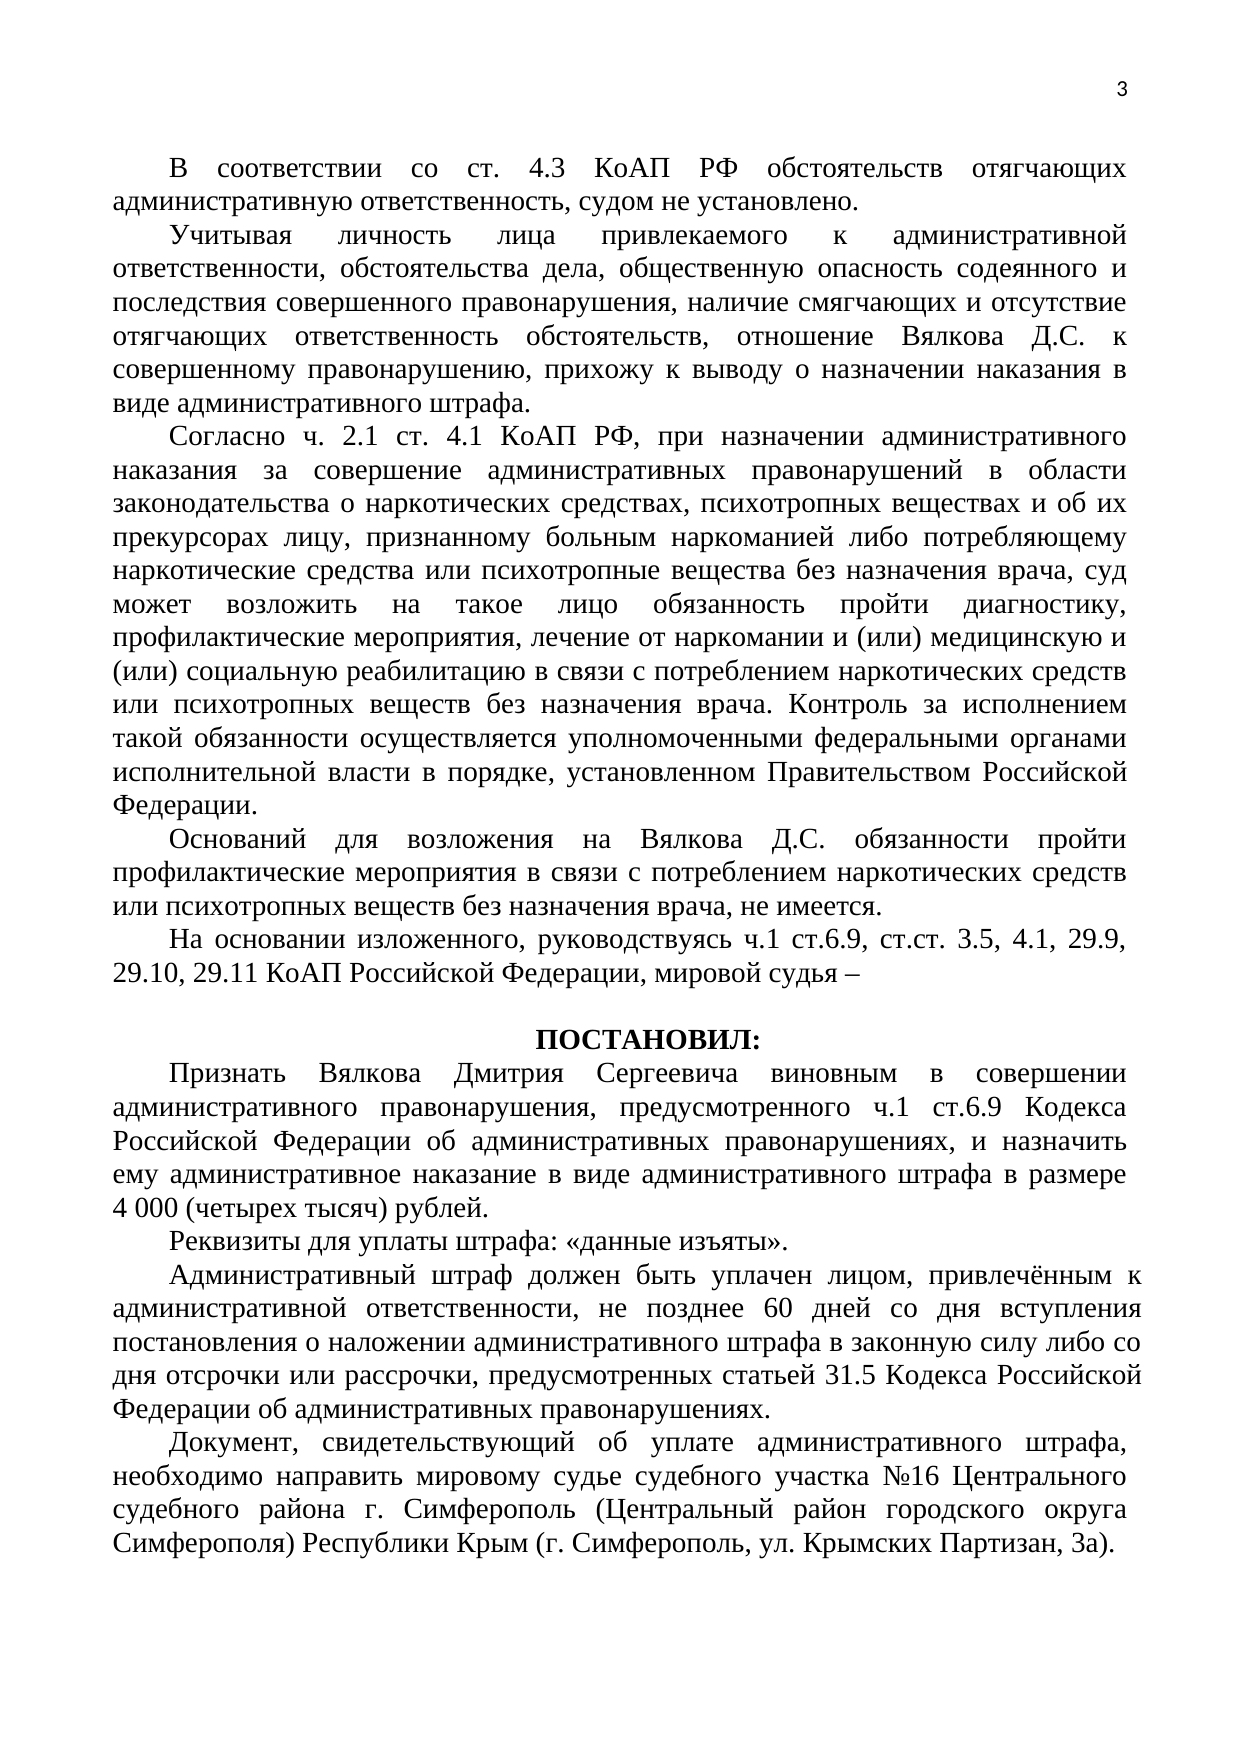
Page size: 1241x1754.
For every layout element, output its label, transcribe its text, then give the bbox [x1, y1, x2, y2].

text В соответствии со ст. 4.3 КоАП РФ обстоятельств отягчающих административную ответственность, судом не установлено. [112, 150, 1128, 217]
text Признать Вялкова Дмитрия Сергеевича виновным в совершении административного правонарушения, предусмотренного ч.1 ст.6.9 Кодекса Российской Федерации об административных правонарушениях, и назначить ему административное наказание в виде административного штрафа в размере 4 000 (четырех тысяч) рублей. [112, 1056, 1128, 1223]
text Согласно ч. 2.1 ст. 4.1 КоАП РФ, при назначении административного наказания за совершение административных правонарушений в области законодательства о наркотических средствах, психотропных веществах и об их прекурсорах лицу, признанному больным наркоманией либо потребляющему наркотические средства или психотропные вещества без назначения врача, суд может возложить на такое лицо обязанность пройти диагностику, профилактические мероприятия, лечение от наркомании и (или) медицинскую и (или) социальную реабилитацию в связи с потреблением наркотических средств или психотропных веществ без назначения врача. Контроль за исполнением такой обязанности осуществляется уполномоченными федеральными органами исполнительной власти в порядке, установленном Правительством Российской Федерации. [112, 418, 1128, 821]
text Учитывая личность лица привлекаемого к административной ответственности, обстоятельства дела, общественную опасность содеянного и последствия совершенного правонарушения, наличие смягчающих и отсутствие отягчающих ответственность обстоятельств, отношение Вялкова Д.С. к совершенному правонарушению, прихожу к выводу о назначении наказания в виде административного штрафа. [112, 217, 1128, 418]
text Реквизиты для уплаты штрафа: «данные изъяты». [112, 1223, 1143, 1257]
text ПОСТАНОВИЛ: [112, 1022, 1128, 1056]
text На основании изложенного, руководствуясь ч.1 ст.6.9, ст.ст. 3.5, 4.1, 29.9, 29.10, 29.11 КоАП Российской Федерации, мировой судья – [112, 921, 1128, 988]
text Оснований для возложения на Вялкова Д.С. обязанности пройти профилактические мероприятия в связи с потреблением наркотических средств или психотропных веществ без назначения врача, не имеется. [112, 821, 1128, 921]
text Документ, свидетельствующий об уплате административного штрафа, необходимо направить мировому судье судебного участка №16 Центрального судебного района г. Симферополь (Центральный район городского округа Симферополя) Республики Крым (г. Симферополь, ул. Крымских Партизан, 3а). [112, 1424, 1128, 1559]
text Административный штраф должен быть уплачен лицом, привлечённым к административной ответственности, не позднее 60 дней со дня вступления постановления о наложении административного штрафа в законную силу либо со дня отсрочки или рассрочки, предусмотренных статьей 31.5 Кодекса Российской Федерации об административных правонарушениях. [112, 1257, 1143, 1424]
